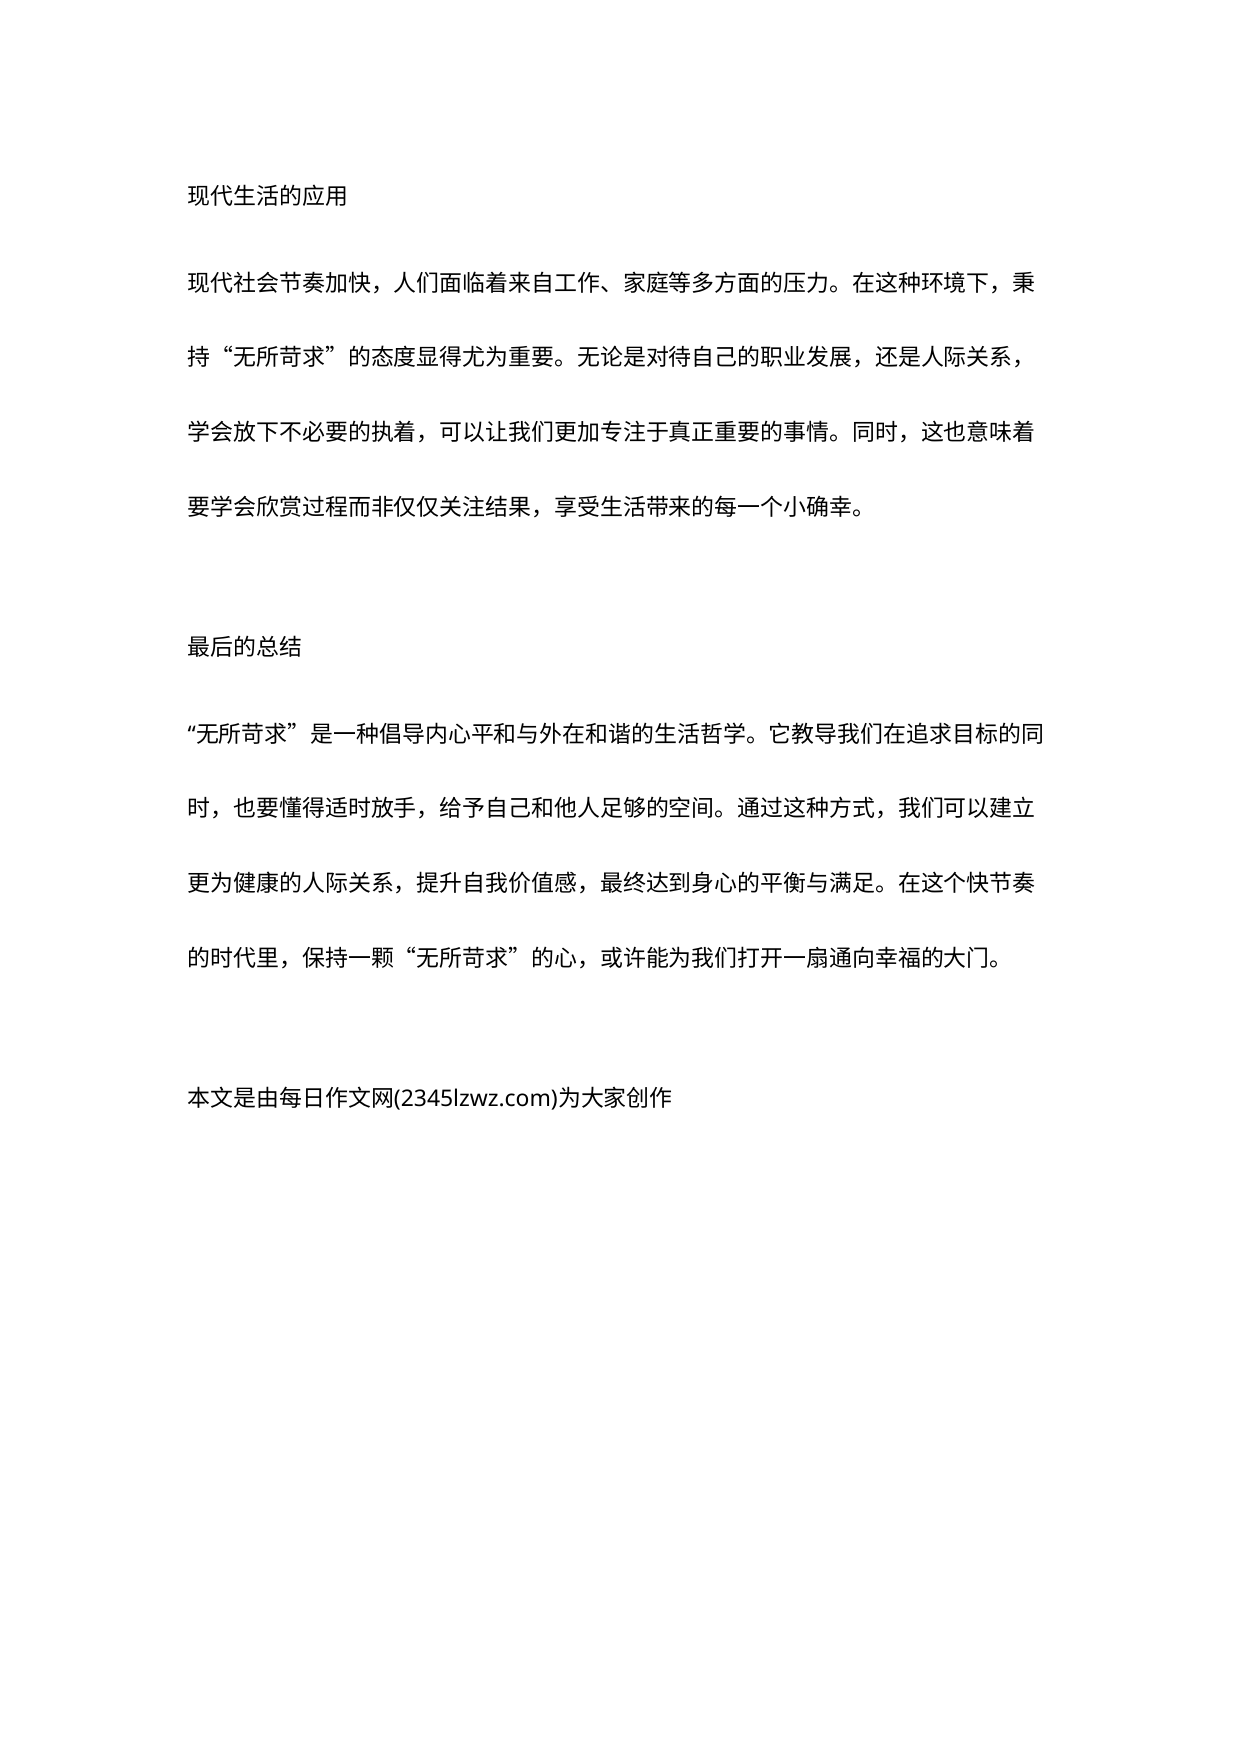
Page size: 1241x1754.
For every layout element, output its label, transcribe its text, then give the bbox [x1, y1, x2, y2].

text “无所苛求”是一种倡导内心平和与外在和谐的生活哲学。它教导我们在追求目标的同时，也要懂得适时放手，给予自己和他人足够的空间。通过这种方式，我们可以建立更为健康的人际关系，提升自我价值感，最终达到身心的平衡与满足。在这个快节奏的时代里，保持一颗“无所苛求”的心，或许能为我们打开一扇通向幸福的大门。 [187, 699, 1053, 989]
text 现代社会节奏加快，人们面临着来自工作、家庭等多方面的压力。在这种环境下，秉持“无所苛求”的态度显得尤为重要。无论是对待自己的职业发展，还是人际关系，学会放下不必要的执着，可以让我们更加专注于真正重要的事情。同时，这也意味着要学会欣赏过程而非仅仅关注结果，享受生活带来的每一个小确幸。 [187, 248, 1053, 538]
text 最后的总结 [187, 613, 1053, 678]
text 本文是由每日作文网(2345lzwz.com)为大家创作 [187, 1064, 1053, 1129]
text 现代生活的应用 [187, 162, 1053, 227]
